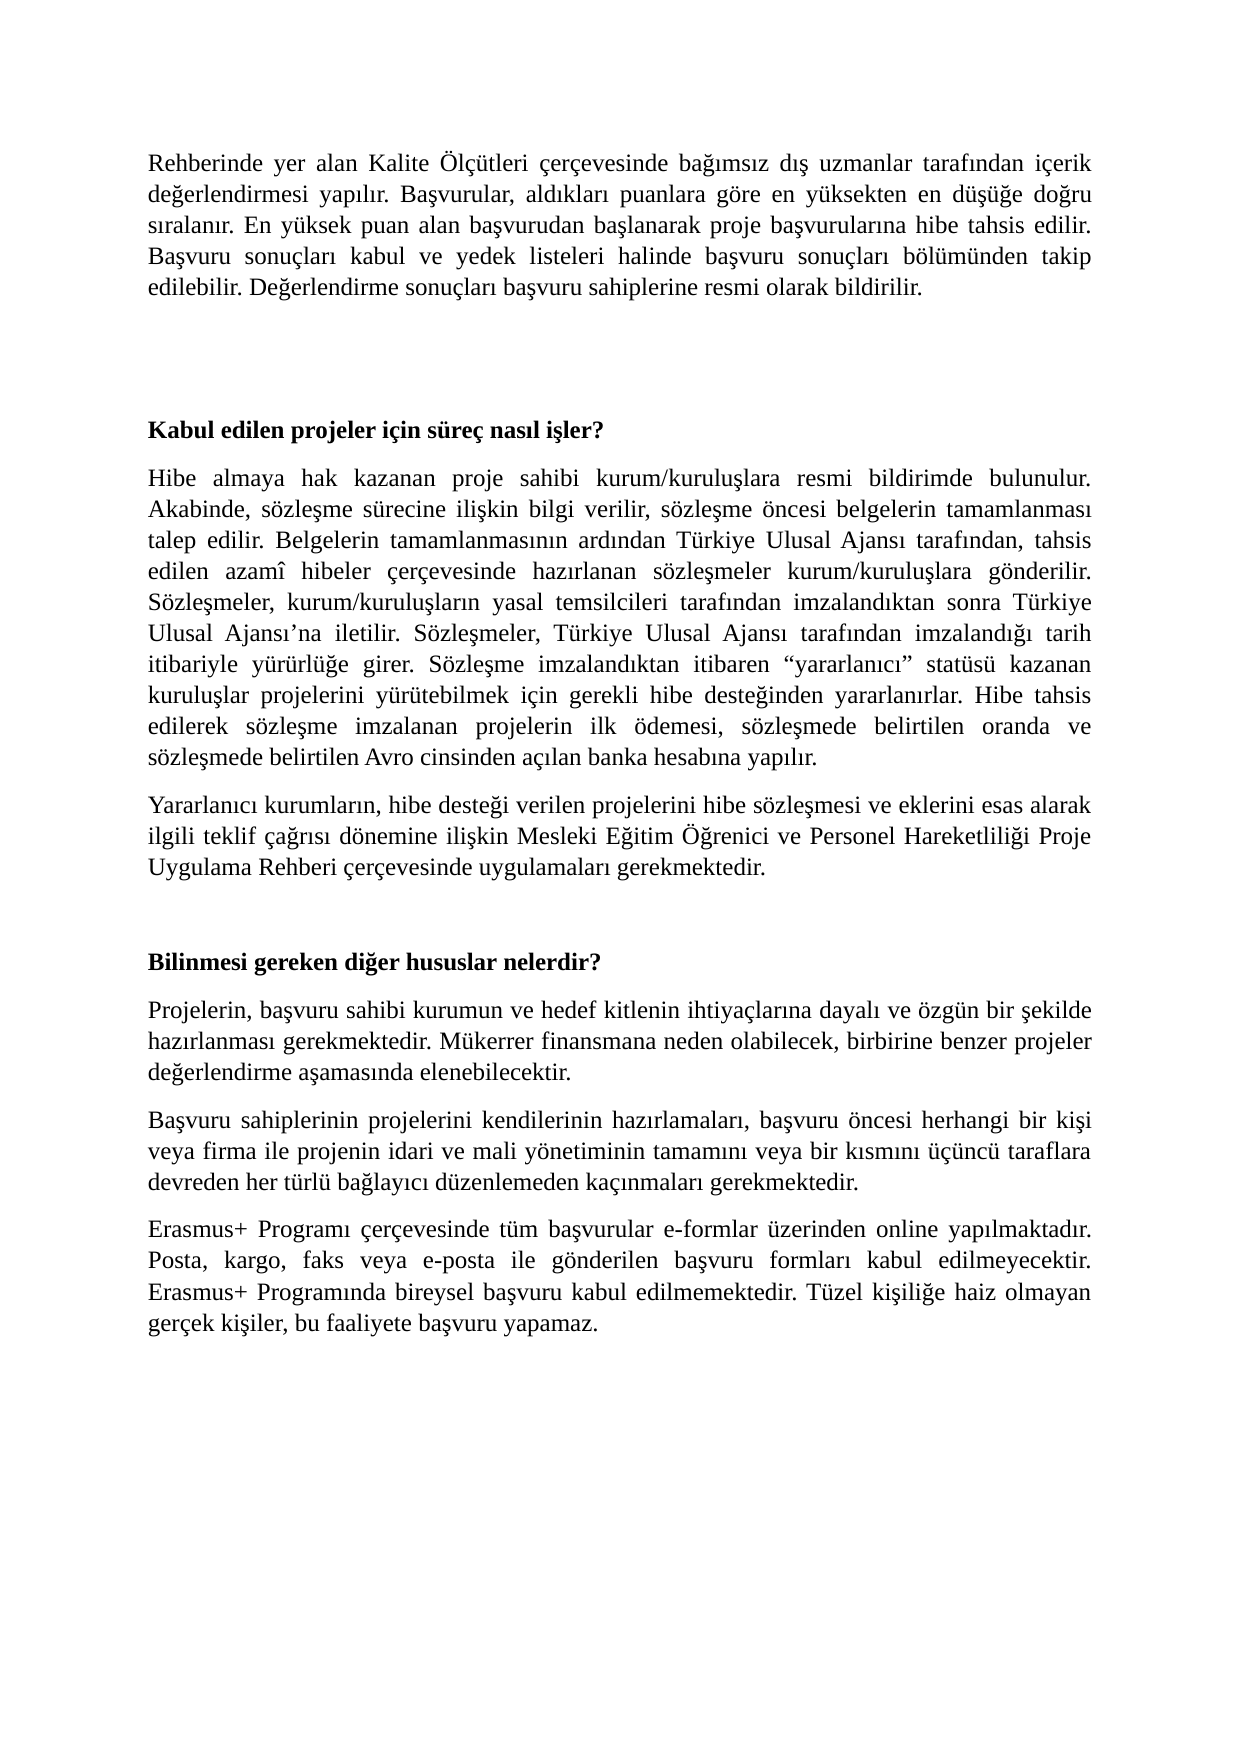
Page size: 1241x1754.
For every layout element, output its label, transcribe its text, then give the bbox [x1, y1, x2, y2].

text Bilinmesi gereken diğer hususlar nelerdir? [148, 947, 1093, 976]
text Kabul edilen projeler için süreç nasıl işler? [148, 415, 1093, 444]
text Başvuru sahiplerinin projelerini kendilerinin hazırlamaları, başvuru öncesi herhangi bir kişi veya firma ile projenin idari ve mali yönetiminin tamamını veya bir kısmını üçüncü taraflara devreden her türlü bağlayıcı düzenlemeden kaçınmaları gerekmektedir. [148, 1105, 1093, 1196]
text Erasmus+ Programı çerçevesinde tüm başvurular e-formlar üzerinden online yapılmaktadır. Posta, kargo, faks veya e-posta ile gönderilen başvuru formları kabul edilmeyecektir. Erasmus+ Programında bireysel başvuru kabul edilmemektedir. Tüzel kişiliğe haiz olmayan gerçek kişiler, bu faaliyete başvuru yapamaz. [148, 1214, 1093, 1336]
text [148, 148, 1093, 301]
text Projelerin, başvuru sahibi kurumun ve hedef kitlenin ihtiyaçlarına dayalı ve özgün bir şekilde hazırlanması gerekmektedir. Mükerrer finansmana neden olabilecek, birbirine benzer projeler değerlendirme aşamasında elenebilecektir. [148, 995, 1093, 1086]
text Yararlanıcı kurumların, hibe desteği verilen projelerini hibe sözleşmesi ve eklerini esas alarak ilgili teklif çağrısı dönemine ilişkin Mesleki Eğitim Öğrenici ve Personel Hareketliliği Proje Uygulama Rehberi çerçevesinde uygulamaları gerekmektedir. [148, 790, 1093, 881]
text Hibe almaya hak kazanan proje sahibi kurum/kuruluşlara resmi bildirimde bulunulur. Akabinde, sözleşme sürecine ilişkin bilgi verilir, sözleşme öncesi belgelerin tamamlanması talep edilir. Belgelerin tamamlanmasının ardından Türkiye Ulusal Ajansı tarafından, tahsis edilen azamî hibeler çerçevesinde hazırlanan sözleşmeler kurum/kuruluşlara gönderilir. Sözleşmeler, kurum/kuruluşların yasal temsilcileri tarafından imzalandıktan sonra Türkiye Ulusal Ajansı’na iletilir. Sözleşmeler, Türkiye Ulusal Ajansı tarafından imzalandığı tarih itibariyle yürürlüğe girer. Sözleşme imzalandıktan itibaren “yararlanıcı” statüsü kazanan kuruluşlar projelerini yürütebilmek için gerekli hibe desteğinden yararlanırlar. Hibe tahsis edilerek sözleşme imzalanan projelerin ilk ödemesi, sözleşmede belirtilen oranda ve sözleşmede belirtilen Avro cinsinden açılan banka hesabına yapılır. [148, 463, 1093, 771]
